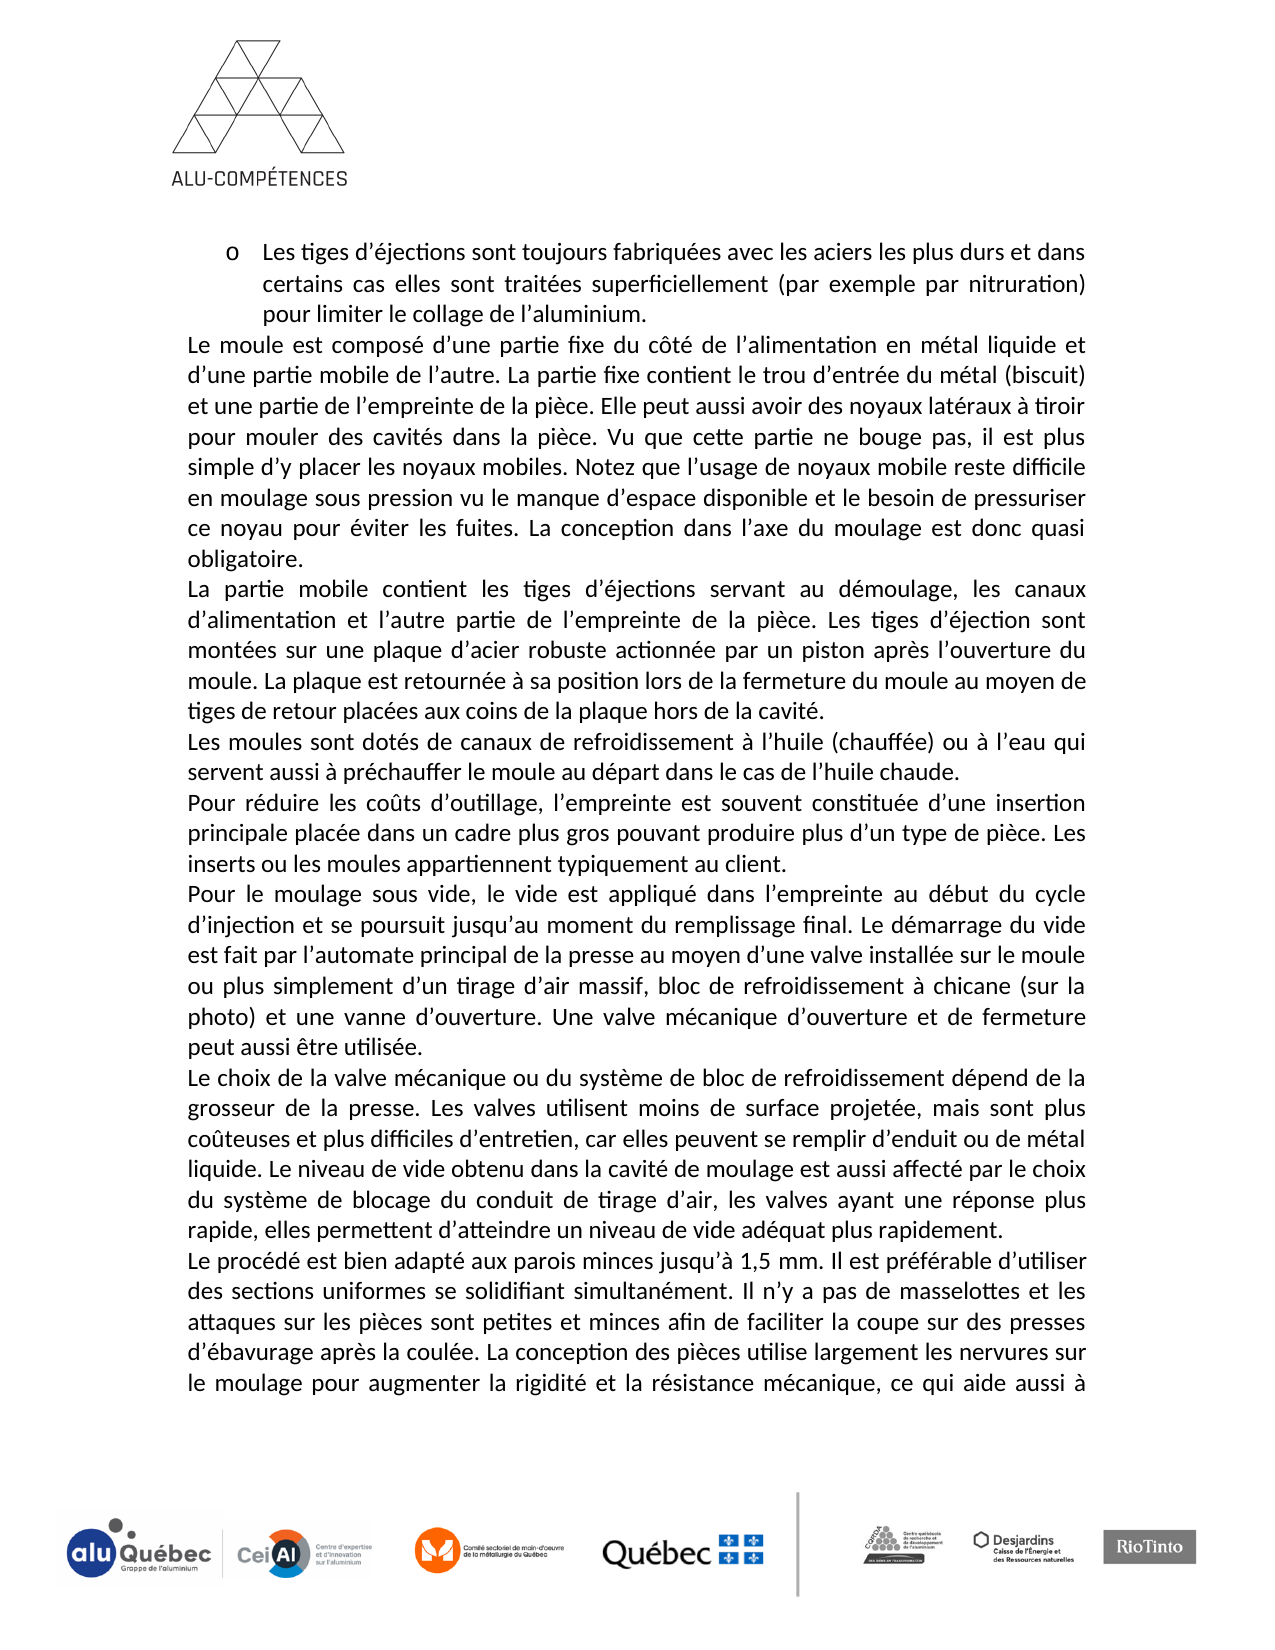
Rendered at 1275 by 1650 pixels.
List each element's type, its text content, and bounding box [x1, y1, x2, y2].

picture [21, 1448, 1254, 1636]
text Le moule est composé d’une partie fixe du côté de l’alimentation en métal liquide et d’une partie mobile de l’autre. La partie fixe contient le trou d’entrée du métal (biscuit) et une partie de l’empreinte de la pièce. Elle peut aussi avoir des noyaux latéraux à tiroir pour mouler des cavités dans la pièce. Vu que cette partie ne bouge pas, il est plus simple d’y placer les noyaux mobiles. Notez que l’usage de noyaux mobile reste difficile en moulage sous pression vu le manque d’espace disponible et le besoin de pressuriser ce noyau pour éviter les fuites. La conception dans l’axe du moulage est donc quasi obligatoire. [187, 329, 1087, 573]
text La partie mobile contient les tiges d’éjections servant au démoulage, les canaux d’alimentation et l’autre partie de l’empreinte de la pièce. Les tiges d’éjection sont montées sur une plaque d’acier robuste actionnée par un piston après l’ouverture du moule. La plaque est retournée à sa position lors de la fermeture du moule au moyen de tiges de retour placées aux coins de la plaque hors de la cavité. [187, 573, 1087, 726]
text Pour le moulage sous vide, le vide est appliqué dans l’empreinte au début du cycle d’injection et se poursuit jusqu’au moment du remplissage final. Le démarrage du vide est fait par l’automate principal de la presse au moyen d’une valve installée sur le moule ou plus simplement d’un tirage d’air massif, bloc de refroidissement à chicane (sur la photo) et une vanne d’ouverture. Une valve mécanique d’ouverture et de fermeture peut aussi être utilisée. [187, 878, 1087, 1062]
text Pour réduire les coûts d’outillage, l’empreinte est souvent constituée d’une insertion principale placée dans un cadre plus gros pouvant produire plus d’un type de pièce. Les inserts ou les moules appartiennent typiquement au client. [187, 787, 1087, 878]
text Le choix de la valve mécanique ou du système de bloc de refroidissement dépend de la grosseur de la presse. Les valves utilisent moins de surface projetée, mais sont plus coûteuses et plus difficiles d’entretien, car elles peuvent se remplir d’enduit ou de métal liquide. Le niveau de vide obtenu dans la cavité de moulage est aussi affecté par le choix du système de blocage du conduit de tirage d’air, les valves ayant une réponse plus rapide, elles permettent d’atteindre un niveau de vide adéquat plus rapidement. [187, 1062, 1087, 1245]
list Les tiges d’éjections sont toujours fabriquées avec les aciers les plus durs et dans certains cas elles sont traitées superficiellement (par exemple par nitruration) pour limiter le collage de l’aluminium. [225, 236, 1087, 329]
text Les moules sont dotés de canaux de refroidissement à l’huile (chauffée) ou à l’eau qui servent aussi à préchauffer le moule au départ dans le cas de l’huile chaude. [187, 726, 1087, 787]
